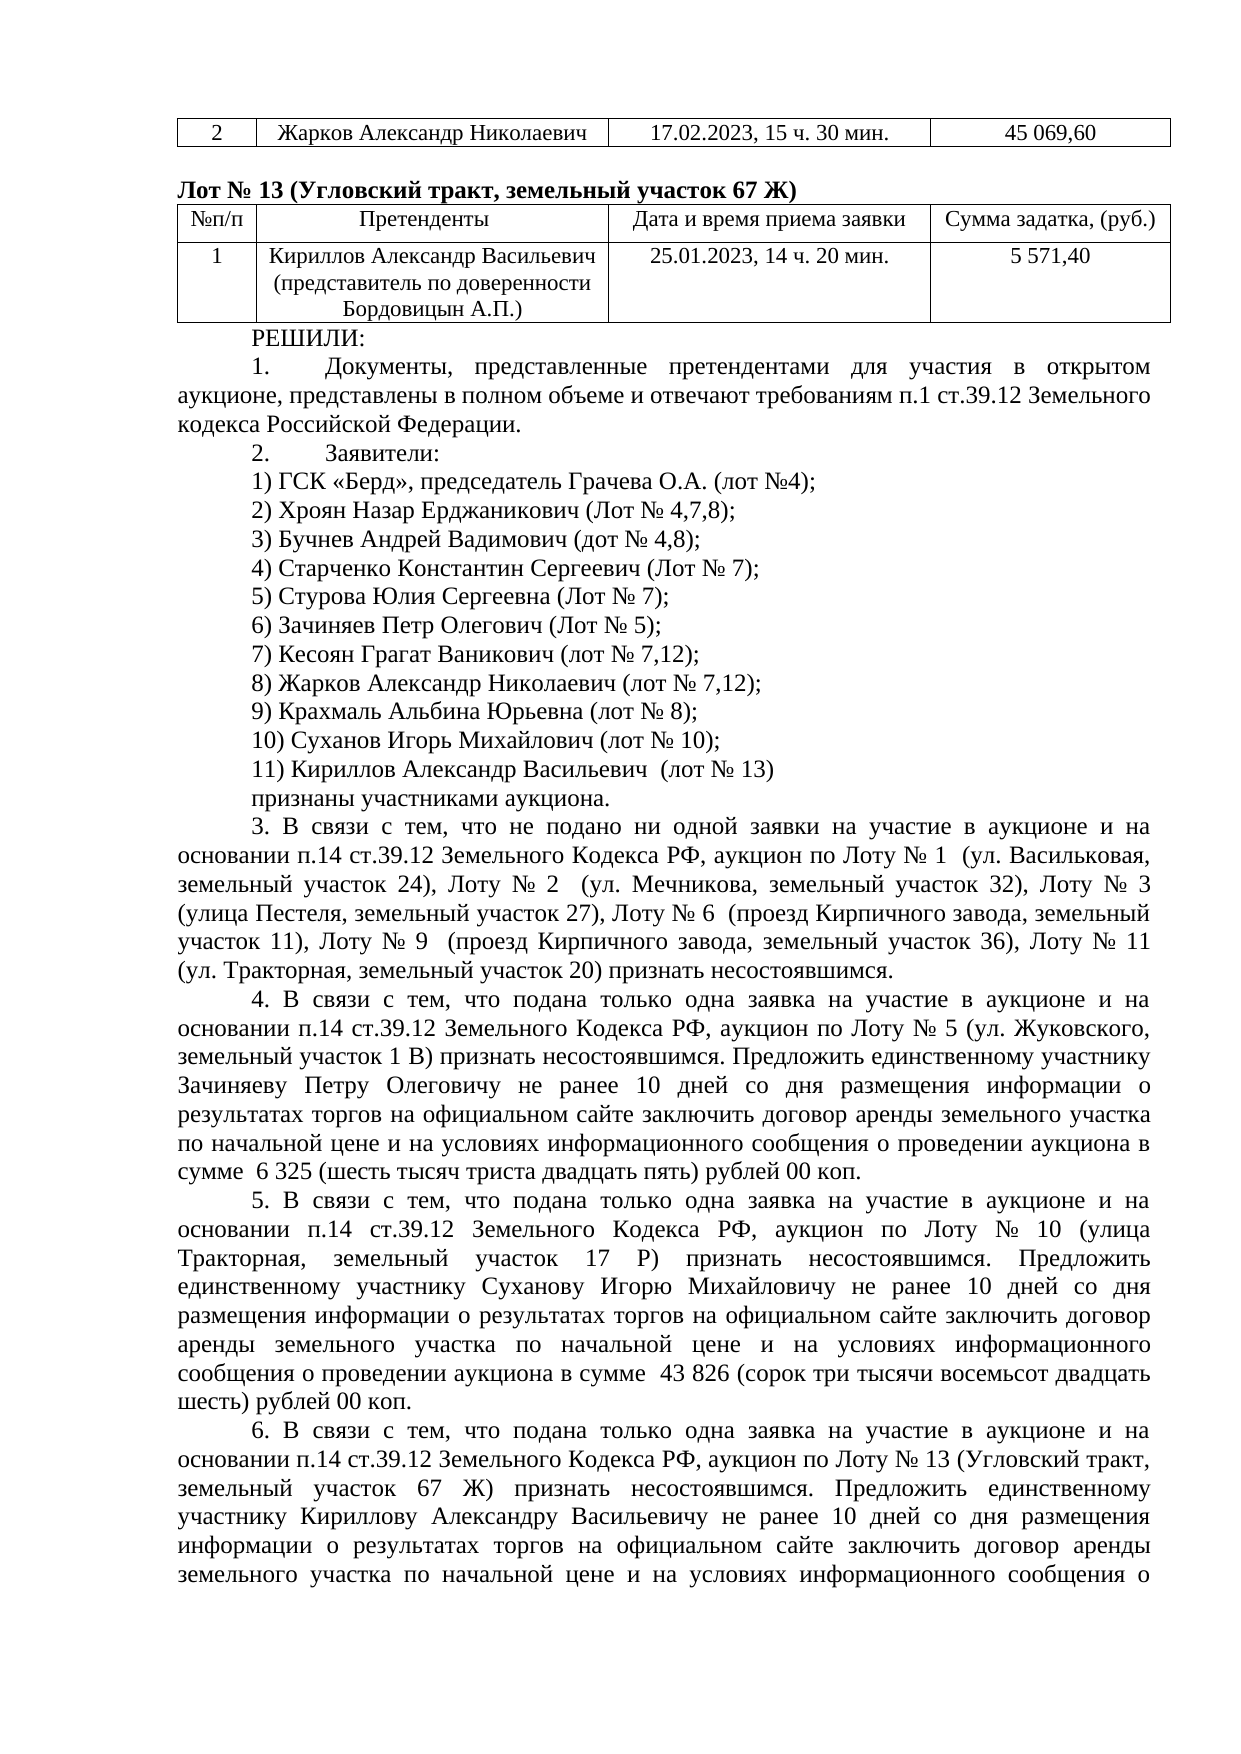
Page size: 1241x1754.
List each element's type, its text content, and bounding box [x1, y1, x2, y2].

list 9) Крахмаль Альбина Юрьевна (лот № 8); [177, 696, 1152, 725]
table_header Дата и время приема заявки [609, 205, 930, 242]
table_cell 25.01.2023, 14 ч. 20 мин. [609, 243, 930, 322]
table_header Претенденты [257, 205, 608, 242]
text 4. В связи с тем, что подана только одна заявка на участие в аукционе и на основании п.14 ст.39.12 Земельного Кодекса РФ, аукцион по Лоту № 5 (ул. Жуковского, земельный участок 1 В) признать несостоявшимся. Предложить единственному участнику Зачиняеву Петру Олеговичу не ранее 10 дней со дня размещения информации о результатах торгов на официальном сайте заключить договор аренды земельного участка по начальной цене и на условиях информационного сообщения о проведении аукциона в сумме 6 325 (шесть тысяч триста двадцать пять) рублей 00 коп. [177, 984, 1152, 1185]
list Документы, представленные претендентами для участия в открытом аукционе, представлены в полном объеме и отвечают требованиям п.1 ст.39.12 Земельного кодекса Российской Федерации. [177, 351, 1152, 438]
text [177, 1415, 1152, 1588]
list 10) Суханов Игорь Михайлович (лот № 10); [177, 725, 1152, 754]
text 3. В связи с тем, что не подано ни одной заявки на участие в аукционе и на основании п.14 ст.39.12 Земельного Кодекса РФ, аукцион по Лоту № 1 (ул. Васильковая, земельный участок 24), Лоту № 2 (ул. Мечникова, земельный участок 32), Лоту № 3 (улица Пестеля, земельный участок 27), Лоту № 6 (проезд Кирпичного завода, земельный участок 11), Лоту № 9 (проезд Кирпичного завода, земельный участок 36), Лоту № 11 (ул. Тракторная, земельный участок 20) признать несостоявшимся. [177, 811, 1152, 984]
table_header Сумма задатка, (руб.) [931, 205, 1170, 242]
table_cell 2 [178, 119, 256, 146]
table_cell Жарков Александр Николаевич [257, 119, 608, 146]
list 5) Стурова Юлия Сергеевна (Лот № 7); [177, 581, 1152, 610]
list 8) Жарков Александр Николаевич (лот № 7,12); [177, 668, 1152, 696]
list Заявители: [177, 438, 1152, 466]
text 5. В связи с тем, что подана только одна заявка на участие в аукционе и на основании п.14 ст.39.12 Земельного Кодекса РФ, аукцион по Лоту № 10 (улица Тракторная, земельный участок 17 Р) признать несостоявшимся. Предложить единственному участнику Суханову Игорю Михайловичу не ранее 10 дней со дня размещения информации о результатах торгов на официальном сайте заключить договор аренды земельного участка по начальной цене и на условиях информационного сообщения о проведении аукциона в сумме 43 826 (сорок три тысячи восемьсот двадцать шесть) рублей 00 коп. [177, 1185, 1152, 1415]
table_cell 5 571,40 [931, 243, 1170, 322]
table_cell 17.02.2023, 15 ч. 30 мин. [609, 119, 930, 146]
list 6) Зачиняев Петр Олегович (Лот № 5); [177, 610, 1152, 639]
list 1) ГСК «Берд», председатель Грачева О.А. (лот №4); [251, 466, 1152, 495]
list 2) Хроян Назар Ерджаникович (Лот № 4,7,8); [177, 495, 1152, 524]
list 7) Кесоян Грагат Ваникович (лот № 7,12); [177, 639, 1152, 668]
table_cell 45 069,60 [931, 119, 1170, 146]
list признаны участниками аукциона. [177, 783, 1152, 811]
text РЕШИЛИ: [177, 323, 1152, 351]
text Лот № 13 (Угловский тракт, земельный участок 67 Ж) [177, 175, 1152, 204]
list 11) Кириллов Александр Васильевич (лот № 13) [177, 754, 1152, 783]
list 3) Бучнев Андрей Вадимович (дот № 4,8); [177, 524, 1152, 553]
table_header №п/п [178, 205, 256, 242]
table_cell Кириллов Александр Васильевич (представитель по доверенности Бордовицын А.П.) [257, 243, 608, 322]
list 4) Старченко Константин Сергеевич (Лот № 7); [177, 553, 1152, 581]
table_cell 1 [178, 243, 256, 322]
